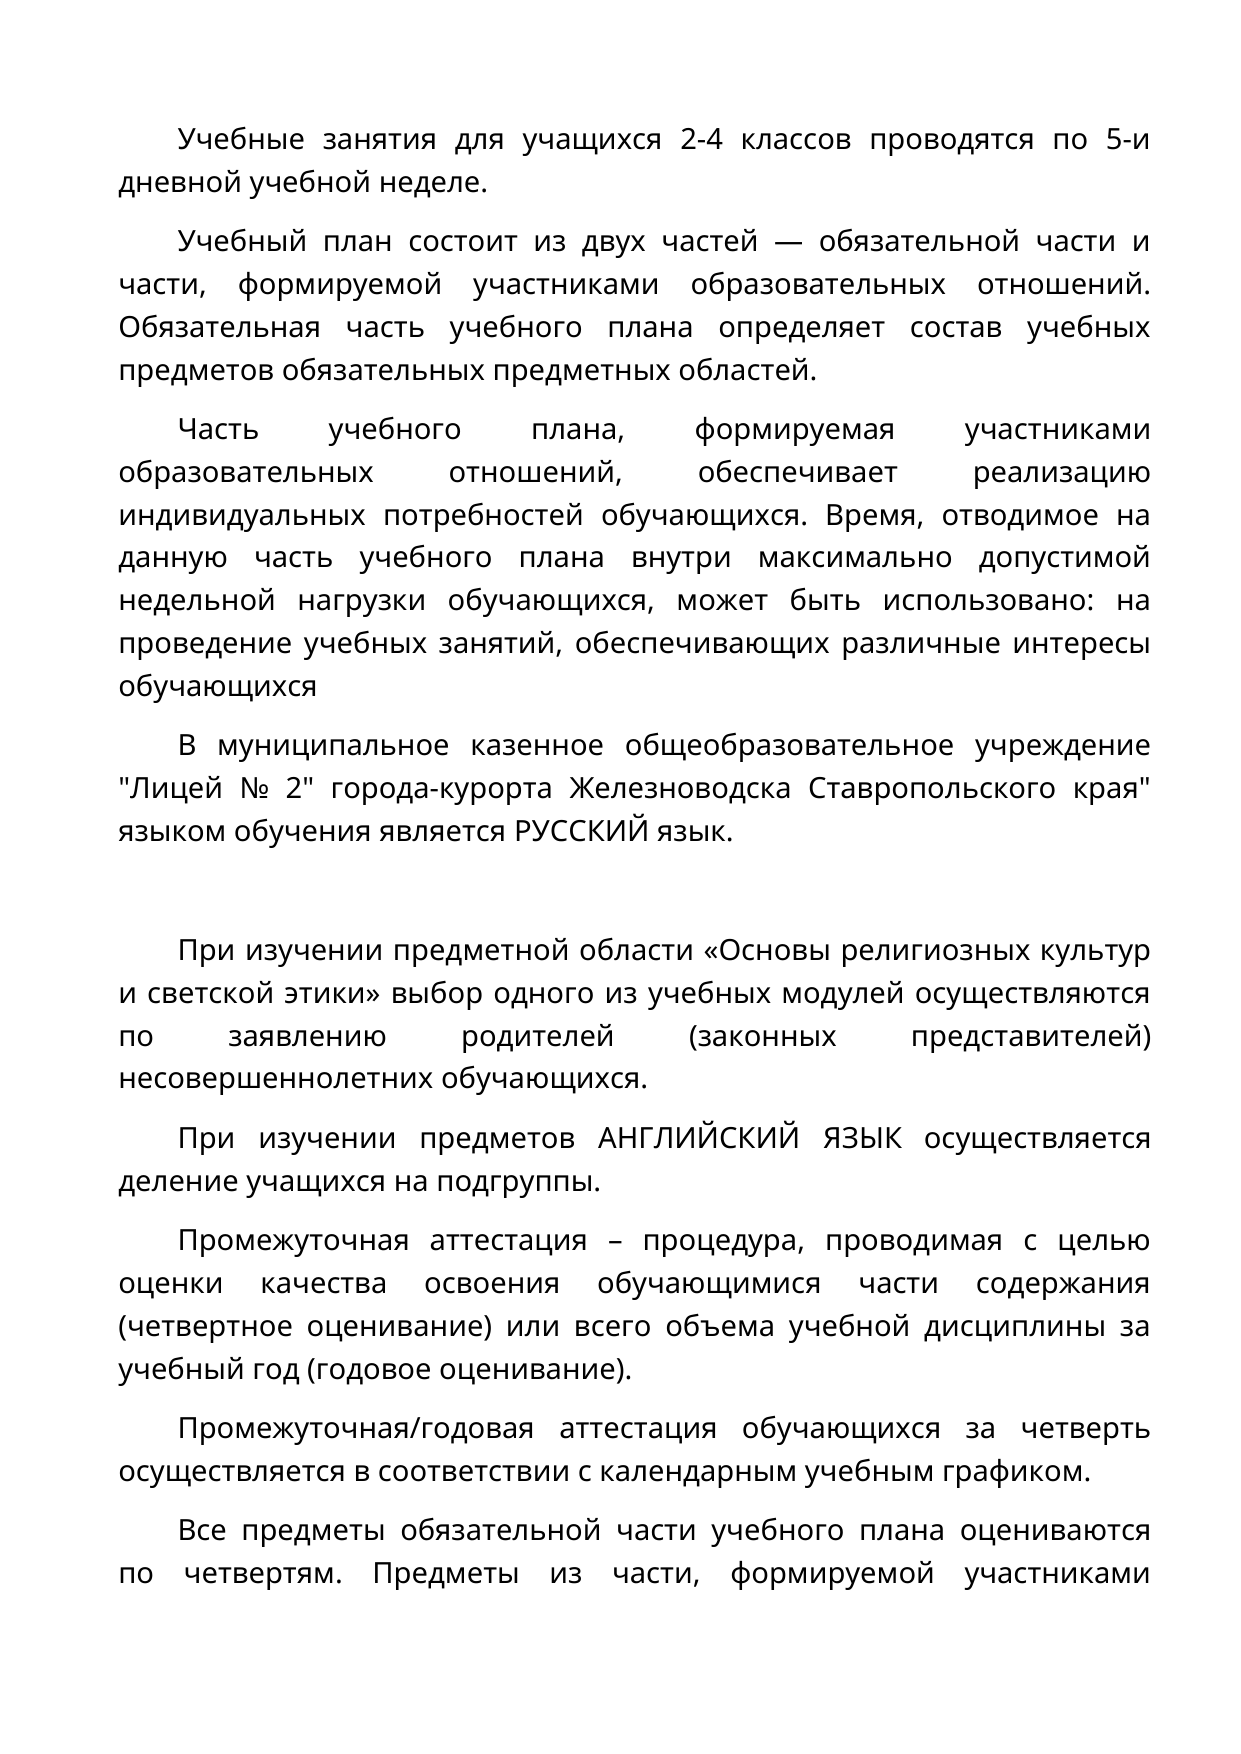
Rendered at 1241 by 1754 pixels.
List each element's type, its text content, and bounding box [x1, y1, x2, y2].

text Учебные занятия для учащихся 2-4 классов проводятся по 5-и дневной учебной неделе. [118, 118, 1152, 201]
text В муниципальное казенное общеобразовательное учреждение "Лицей № 2" города-курорта Железноводска Ставропольского края" языком обучения является РУССКИЙ язык. [118, 725, 1152, 850]
text При изучении предметов АНГЛИЙСКИЙ ЯЗЫК осуществляется деление учащихся на подгруппы. [118, 1117, 1152, 1200]
text Промежуточная/годовая аттестация обучающихся за четверть осуществляется в соответствии с календарным учебным графиком. [118, 1407, 1152, 1490]
text При изучении предметной области «Основы религиозных культур и светской этики» выбор одного из учебных модулей осуществляются по заявлению родителей (законных представителей) несовершеннолетних обучающихся. [118, 929, 1152, 1097]
text Учебный план состоит из двух частей — обязательной части и части, формируемой участниками образовательных отношений. Обязательная часть учебного плана определяет состав учебных предметов обязательных предметных областей. [118, 220, 1152, 388]
text Промежуточная аттестация – процедура, проводимая с целью оценки качества освоения обучающимися части содержания (четвертное оценивание) или всего объема учебной дисциплины за учебный год (годовое оценивание). [118, 1219, 1152, 1388]
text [118, 1510, 1152, 1592]
text Часть учебного плана, формируемая участниками образовательных отношений, обеспечивает реализацию индивидуальных потребностей обучающихся. Время, отводимое на данную часть учебного плана внутри максимально допустимой недельной нагрузки обучающихся, может быть использовано: на проведение учебных занятий, обеспечивающих различные интересы обучающихся [118, 408, 1152, 705]
